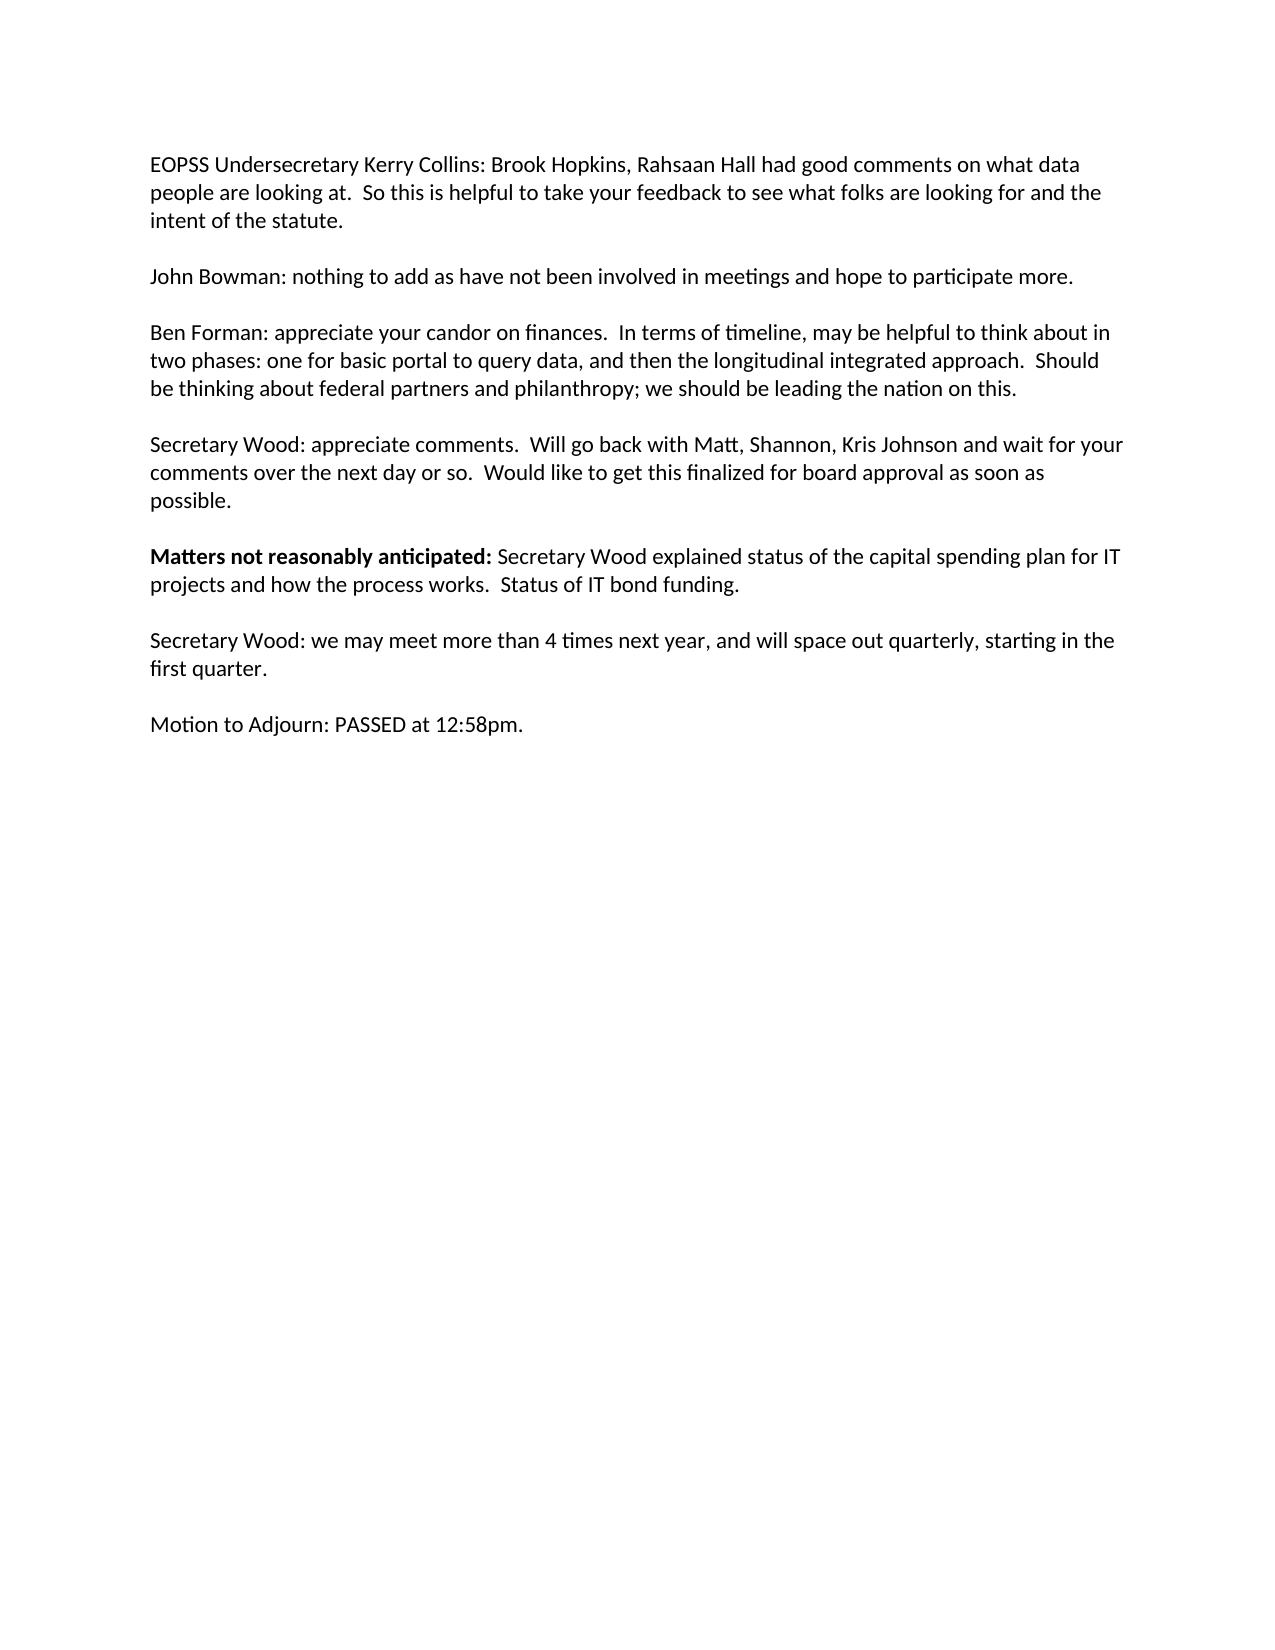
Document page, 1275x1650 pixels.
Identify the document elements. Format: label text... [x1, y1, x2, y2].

text Secretary Wood: appreciate comments. Will go back with Matt, Shannon, Kris Johnson and wait for your comments over the next day or so. Would like to get this finalized for board approval as soon as possible. [150, 430, 1125, 514]
text Matters not reasonably anticipated: Secretary Wood explained status of the capital spending plan for IT projects and how the process works. Status of IT bond funding. [150, 542, 1125, 598]
text Motion to Adjourn: PASSED at 12:58pm. [150, 710, 1125, 738]
text Secretary Wood: we may meet more than 4 times next year, and will space out quarterly, starting in the first quarter. [150, 626, 1125, 682]
text EOPSS Undersecretary Kerry Collins: Brook Hopkins, Rahsaan Hall had good comments on what data people are looking at. So this is helpful to take your feedback to see what folks are looking for and the intent of the statute. [150, 150, 1125, 234]
text John Bowman: nothing to add as have not been involved in meetings and hope to participate more. [150, 262, 1125, 290]
text Ben Forman: appreciate your candor on finances. In terms of timeline, may be helpful to think about in two phases: one for basic portal to query data, and then the longitudinal integrated approach. Should be thinking about federal partners and philanthropy; we should be leading the nation on this. [150, 318, 1125, 402]
